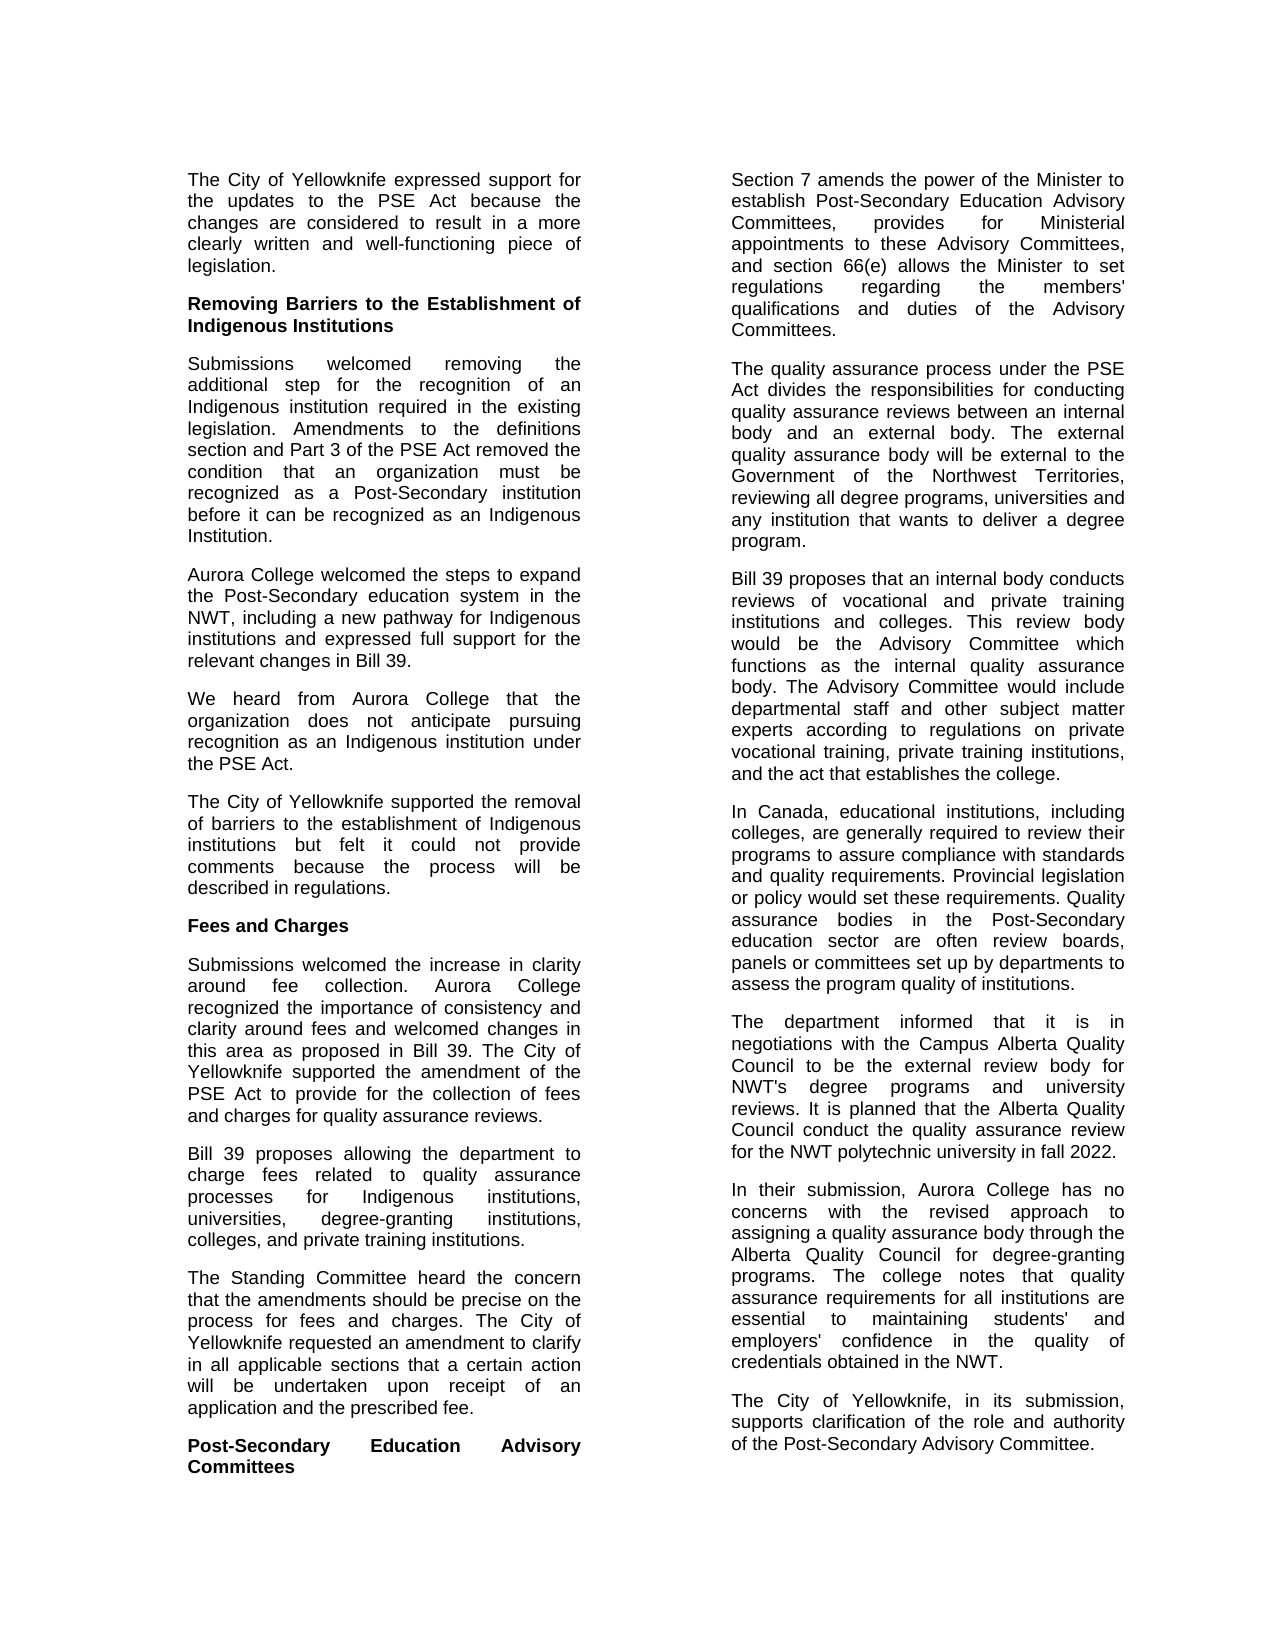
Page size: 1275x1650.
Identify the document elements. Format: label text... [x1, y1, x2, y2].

text Bill 39 proposes that an internal body conducts reviews of vocational and private training institutions and colleges. This review body would be the Advisory Committee which functions as the internal quality assurance body. The Advisory Committee would include departmental staff and other subject matter experts according to regulations on private vocational training, private training institutions, and the act that establishes the college. [731, 568, 1125, 784]
text In Canada, educational institutions, including colleges, are generally required to review their programs to assure compliance with standards and quality requirements. Provincial legislation or policy would set these requirements. Quality assurance bodies in the Post-Secondary education sector are often review boards, panels or committees set up by departments to assess the program quality of institutions. [731, 801, 1125, 994]
text The Standing Committee heard the concern that the amendments should be precise on the process for fees and charges. The City of Yellowknife requested an amendment to clarify in all applicable sections that a certain action will be undertaken upon receipt of an application and the prescribed fee. [187, 1267, 581, 1418]
text The City of Yellowknife expressed support for the updates to the PSE Act because the changes are considered to result in a more clearly written and well-functioning piece of legislation. [187, 168, 581, 276]
text Submissions welcomed removing the additional step for the recognition of an Indigenous institution required in the existing legislation. Amendments to the definitions section and Part 3 of the PSE Act removed the condition that an organization must be recognized as a Post-Secondary institution before it can be recognized as an Indigenous Institution. [187, 353, 581, 547]
text Post-Secondary Education Advisory Committees [187, 1435, 581, 1478]
text Fees and Charges [187, 915, 581, 937]
text The department informed that it is in negotiations with the Campus Alberta Quality Council to be the external review body for NWT's degree programs and university reviews. It is planned that the Alberta Quality Council conduct the quality assurance review for the NWT polytechnic university in fall 2022. [731, 1011, 1125, 1162]
text Aurora College welcomed the steps to expand the Post-Secondary education system in the NWT, including a new pathway for Indigenous institutions and expressed full support for the relevant changes in Bill 39. [187, 563, 581, 671]
text Section 7 amends the power of the Minister to establish Post-Secondary Education Advisory Committees, provides for Ministerial appointments to these Advisory Committees, and section 66(e) allows the Minister to set regulations regarding the members' qualifications and duties of the Advisory Committees. [731, 168, 1125, 341]
text In their submission, Aurora College has no concerns with the revised approach to assigning a quality assurance body through the Alberta Quality Council for degree-granting programs. The college notes that quality assurance requirements for all institutions are essential to maintaining students' and employers' confidence in the quality of credentials obtained in the NWT. [731, 1179, 1125, 1373]
text Removing Barriers to the Establishment of Indigenous Institutions [187, 293, 581, 336]
text The City of Yellowknife, in its submission, supports clarification of the role and authority of the Post-Secondary Advisory Committee. [731, 1389, 1125, 1454]
text We heard from Aurora College that the organization does not anticipate pursuing recognition as an Indigenous institution under the PSE Act. [187, 688, 581, 774]
text Bill 39 proposes allowing the department to charge fees related to quality assurance processes for Indigenous institutions, universities, degree-granting institutions, colleges, and private training institutions. [187, 1143, 581, 1250]
text The City of Yellowknife supported the removal of barriers to the establishment of Indigenous institutions but felt it could not provide comments because the process will be described in regulations. [187, 791, 581, 898]
text The quality assurance process under the PSE Act divides the responsibilities for conducting quality assurance reviews between an internal body and an external body. The external quality assurance body will be external to the Government of the Northwest Territories, reviewing all degree programs, universities and any institution that wants to deliver a degree program. [731, 357, 1125, 552]
text Submissions welcomed the increase in clarity around fee collection. Aurora College recognized the importance of consistency and clarity around fees and welcomed changes in this area as proposed in Bill 39. The City of Yellowknife supported the amendment of the PSE Act to provide for the collection of fees and charges for quality assurance reviews. [187, 953, 581, 1126]
